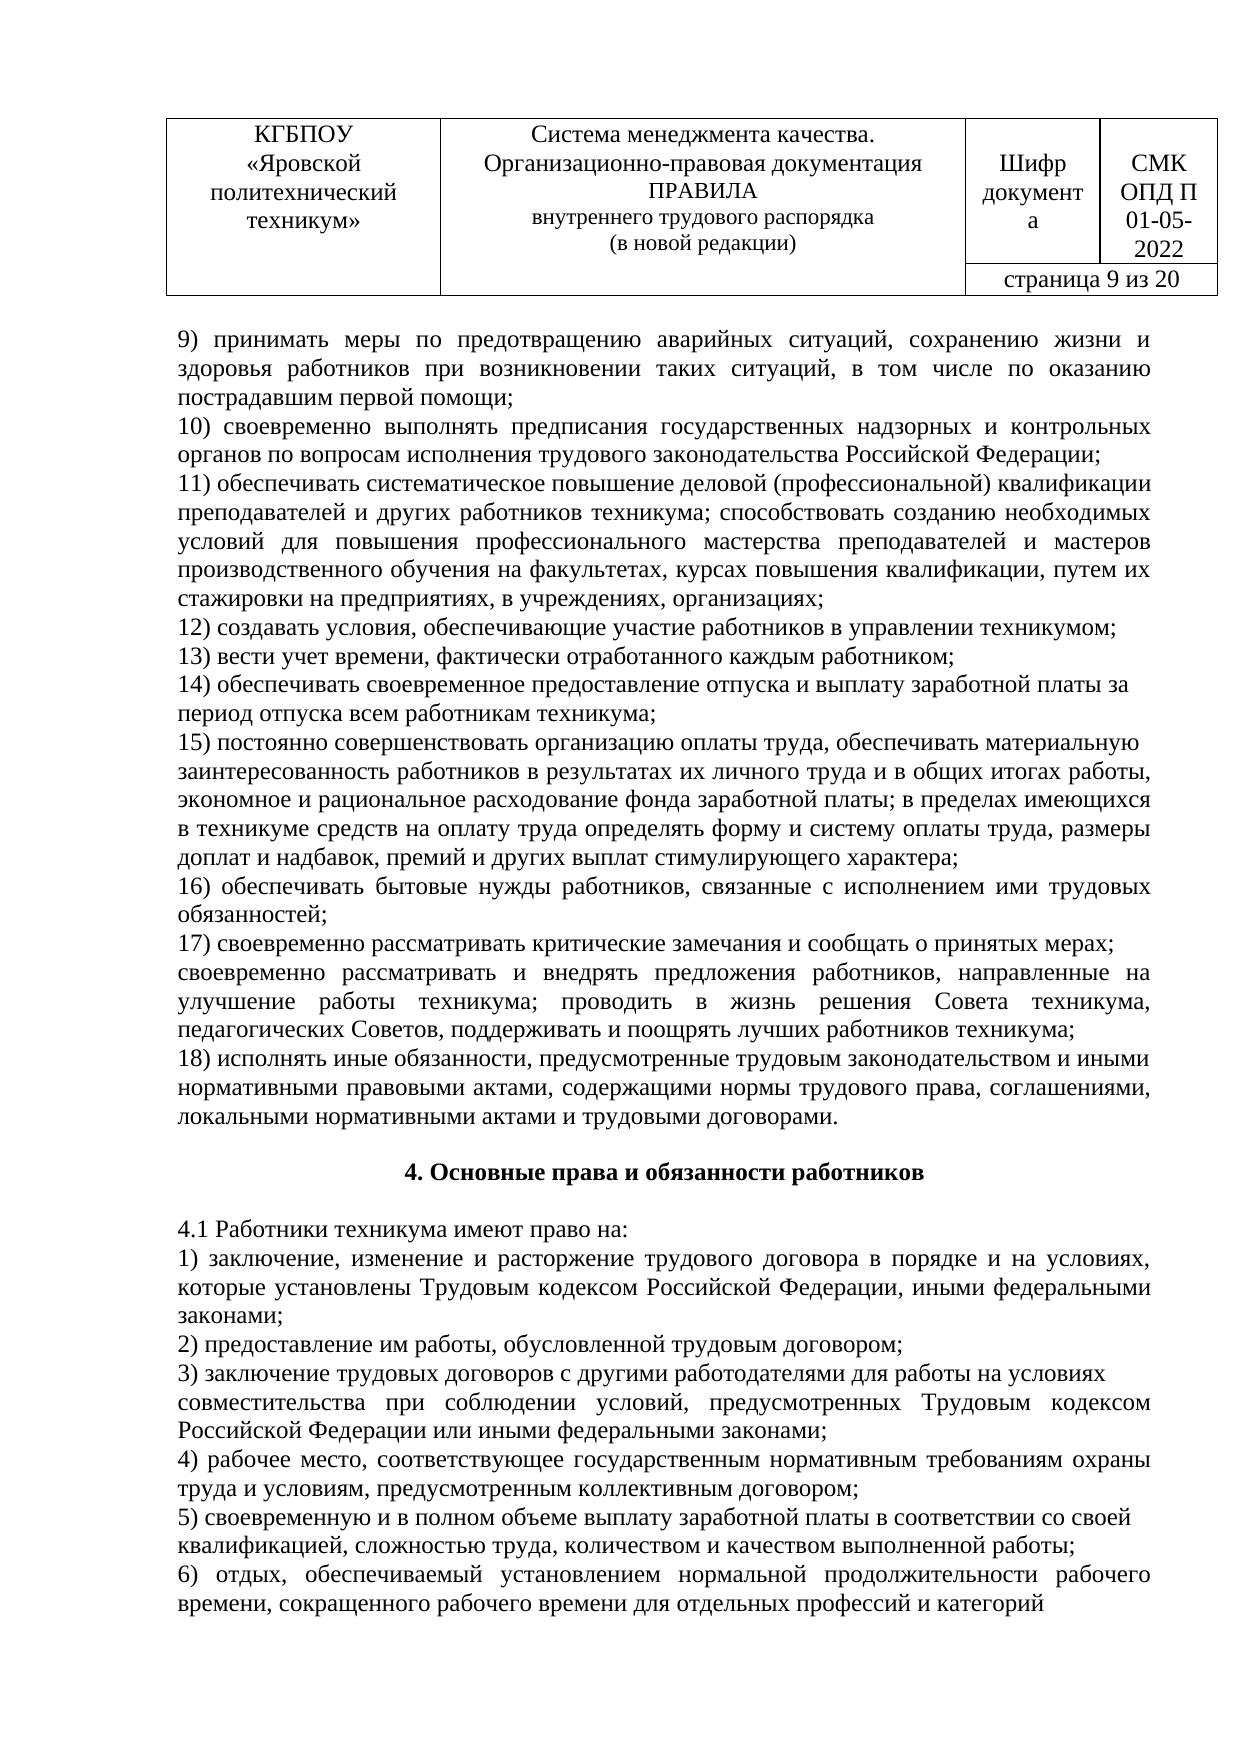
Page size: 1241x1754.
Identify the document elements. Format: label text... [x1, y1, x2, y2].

text 3) заключение трудовых договоров с другими работодателями для работы на условиях [177, 1358, 1152, 1387]
text совместительства при соблюдении условий, предусмотренных Трудовым кодексом Российской Федерации или иными федеральными законами; [177, 1387, 1152, 1444]
text 14) обеспечивать своевременное предоставление отпуска и выплату заработной платы за [177, 669, 1152, 698]
text 2) предоставление им работы, обусловленной трудовым договором; [177, 1329, 1152, 1358]
table_header КГБПОУ «Яровской политехнический техникум» [167, 119, 440, 295]
text нормативными правовыми актами, содержащими нормы трудового права, соглашениями, локальными нормативными актами и трудовыми договорами. [177, 1072, 1152, 1129]
text 4) рабочее место, соответствующее государственным нормативным требованиям охраны труда и условиям, предусмотренным коллективным договором; [177, 1444, 1152, 1502]
text 9) принимать меры по предотвращению аварийных ситуаций, сохранению жизни и здоровья работников при возникновении таких ситуаций, в том числе по оказанию пострадавшим первой помощи; [177, 324, 1152, 411]
text 1) заключение, изменение и расторжение трудового договора в порядке и на условиях, которые установлены Трудовым кодексом Российской Федерации, иными федеральными законами; [177, 1243, 1152, 1329]
text 12) создавать условия, обеспечивающие участие работников в управлении техникумом; [177, 612, 1152, 641]
text 5) своевременную и в полном объеме выплату заработной платы в соответствии со своей [177, 1502, 1152, 1531]
table_header СМК ОПД П 01-05-2022 [1101, 119, 1217, 263]
text 15) постоянно совершенствовать организацию оплаты труда, обеспечивать материальную [177, 727, 1152, 756]
text 13) вести учет времени, фактически отработанного каждым работником; [177, 641, 1152, 669]
text квалификацией, сложностью труда, количеством и качеством выполненной работы; [177, 1531, 1152, 1559]
text 4.1 Работники техникума имеют право на: [177, 1214, 1152, 1243]
table_cell страница 9 из 20 [966, 264, 1217, 295]
text 16) обеспечивать бытовые нужды работников, связанные с исполнением ими трудовых обязанностей; [177, 871, 1152, 928]
text 4. Основные права и обязанности работников [177, 1157, 1152, 1186]
text 10) своевременно выполнять предписания государственных надзорных и контрольных органов по вопросам исполнения трудового законодательства Российской Федерации; [177, 411, 1152, 468]
table_header Система менеджмента качества. Организационно-правовая документация ПРАВИЛА внутреннего трудового распорядка (в новой редакции) [441, 119, 965, 295]
text 6) отдых, обеспечиваемый установлением нормальной продолжительности рабочего времени, сокращенного рабочего времени для отдельных профессий и категорий [177, 1559, 1152, 1617]
text своевременно рассматривать и внедрять предложения работников, направленные на улучшение работы техникума; проводить в жизнь решения Совета техникума, педагогических Советов, поддерживать и поощрять лучших работников техникума; [177, 957, 1152, 1043]
text 17) своевременно рассматривать критические замечания и сообщать о принятых мерах; [177, 928, 1152, 957]
text период отпуска всем работникам техникума; [177, 698, 1152, 727]
text 18) исполнять иные обязанности, предусмотренные трудовым законодательством и иными [177, 1043, 1152, 1072]
text заинтересованность работников в результатах их личного труда и в общих итогах работы, экономное и рациональное расходование фонда заработной платы; в пределах имеющихся в техникуме средств на оплату труда определять форму и систему оплаты труда, размеры доплат и надбавок, премий и других выплат стимулирующего характера; [177, 756, 1152, 871]
table_header Шифр документа [966, 119, 1099, 263]
text 11) обеспечивать систематическое повышение деловой (профессиональной) квалификации преподавателей и других работников техникума; способствовать созданию необходимых условий для повышения профессионального мастерства преподавателей и мастеров производственного обучения на факультетах, курсах повышения квалификации, путем их стажировки на предприятиях, в учреждениях, организациях; [177, 468, 1152, 612]
